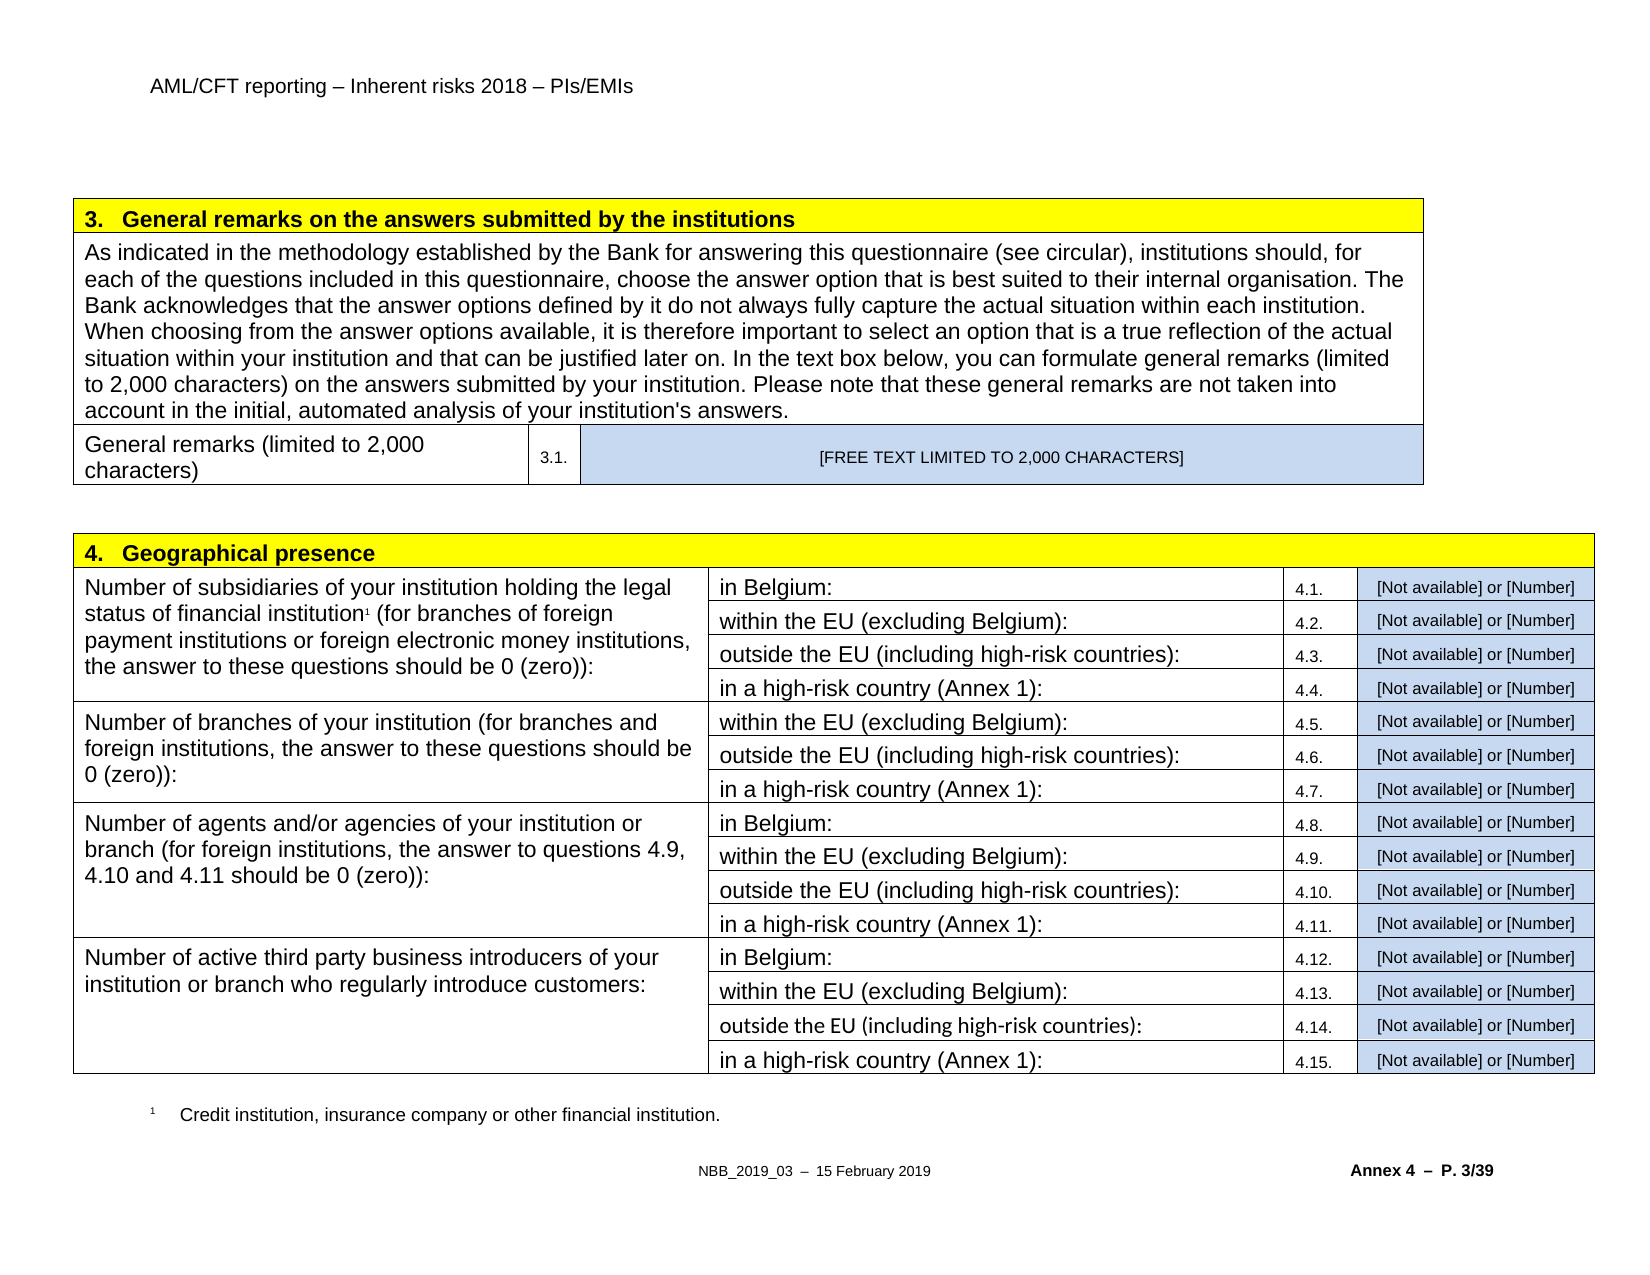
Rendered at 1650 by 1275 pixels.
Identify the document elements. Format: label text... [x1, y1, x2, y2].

table_cell [Not available] or [Number] [1358, 803, 1594, 836]
table_cell in Belgium: [709, 568, 1283, 600]
table_cell [529, 425, 580, 484]
table_cell [Not available] or [Number] [1358, 736, 1594, 769]
table_cell in a high-risk country (Annex 1): [709, 904, 1283, 937]
table_cell [Not available] or [Number] [1358, 635, 1594, 668]
table_cell [1284, 568, 1357, 600]
table_cell outside the EU (including high-risk countries): [709, 871, 1283, 903]
table_cell [Not available] or [Number] [1358, 904, 1594, 937]
table_cell in a high-risk country (Annex 1): [709, 1041, 1283, 1073]
table_cell [1284, 837, 1357, 869]
table_cell [Not available] or [Number] [1358, 702, 1594, 735]
table_cell within the EU (excluding Belgium): [709, 837, 1283, 869]
table_cell [Not available] or [Number] [1358, 568, 1594, 600]
table_cell [Not available] or [Number] [1358, 837, 1594, 869]
table_cell [Not available] or [Number] [1358, 871, 1594, 903]
table_cell [Not available] or [Number] [1358, 938, 1594, 971]
table_cell within the EU (excluding Belgium): [709, 972, 1283, 1004]
table_cell [1284, 938, 1357, 971]
table_cell [1284, 601, 1357, 634]
table_header General remarks on the answers submitted by the institutions [74, 199, 1423, 232]
table_cell General remarks (limited to 2,000 characters) [74, 425, 528, 484]
table_cell in Belgium: [709, 803, 1283, 836]
table_cell [1284, 770, 1357, 802]
table_cell [1284, 972, 1357, 1004]
table_cell Number of agents and/or agencies of your institution or branch (for foreign institutions, the answer to questions 4.9, 4.10 and 4.11 should be 0 (zero)): [74, 803, 708, 937]
table_cell [Not available] or [Number] [1358, 669, 1594, 701]
table_cell [1284, 1041, 1357, 1073]
table_cell [1284, 1005, 1357, 1039]
table_cell As indicated in the methodology established by the Bank for answering this questionnaire (see circular), institutions should, for each of the questions included in this questionnaire, choose the answer option that is best suited to their internal organisation. The Bank acknowledges that the answer options defined by it do not always fully capture the actual situation within each institution. When choosing from the answer options available, it is therefore important to select an option that is a true reflection of the actual situation within your institution and that can be justified later on. In the text box below, you can formulate general remarks (limited to 2,000 characters) on the answers submitted by your institution. Please note that these general remarks are not taken into account in the initial, automated analysis of your institution's answers. [74, 233, 1423, 424]
table_cell [1284, 904, 1357, 937]
table_cell Number of active third party business introducers of your institution or branch who regularly introduce customers: [74, 938, 708, 1073]
table_cell in a high-risk country (Annex 1): [709, 770, 1283, 802]
table_cell in a high-risk country (Annex 1): [709, 669, 1283, 701]
table_header Geographical presence [74, 534, 1594, 567]
table_cell [1284, 669, 1357, 701]
table_cell [Not available] or [Number] [1358, 770, 1594, 802]
table_cell [1284, 871, 1357, 903]
table_cell [Not available] or [Number] [1358, 601, 1594, 634]
table_cell [FREE TEXT LIMITED TO 2,000 CHARACTERS] [581, 425, 1423, 484]
table_cell [1284, 803, 1357, 836]
table_cell [Not available] or [Number] [1358, 1041, 1594, 1073]
table_cell [Not available] or [Number] [1358, 972, 1594, 1004]
table_cell outside the EU (including high-risk countries): [709, 1005, 1283, 1039]
table_cell [1284, 736, 1357, 769]
table_cell within the EU (excluding Belgium): [709, 601, 1283, 634]
table_cell outside the EU (including high-risk countries): [709, 635, 1283, 668]
table_cell in Belgium: [709, 938, 1283, 971]
table_cell [1284, 702, 1357, 735]
table_cell within the EU (excluding Belgium): [709, 702, 1283, 735]
table_cell Number of branches of your institution (for branches and foreign institutions, the answer to these questions should be 0 (zero)): [74, 702, 708, 802]
table_cell [1284, 635, 1357, 668]
table_cell Number of subsidiaries of your institution holding the legal status of financial institution (for branches of foreign payment institutions or foreign electronic money institutions, the answer to these questions should be 0 (zero)): [74, 568, 708, 701]
table_cell [Not available] or [Number] [1358, 1005, 1594, 1039]
table_cell outside the EU (including high-risk countries): [709, 736, 1283, 769]
